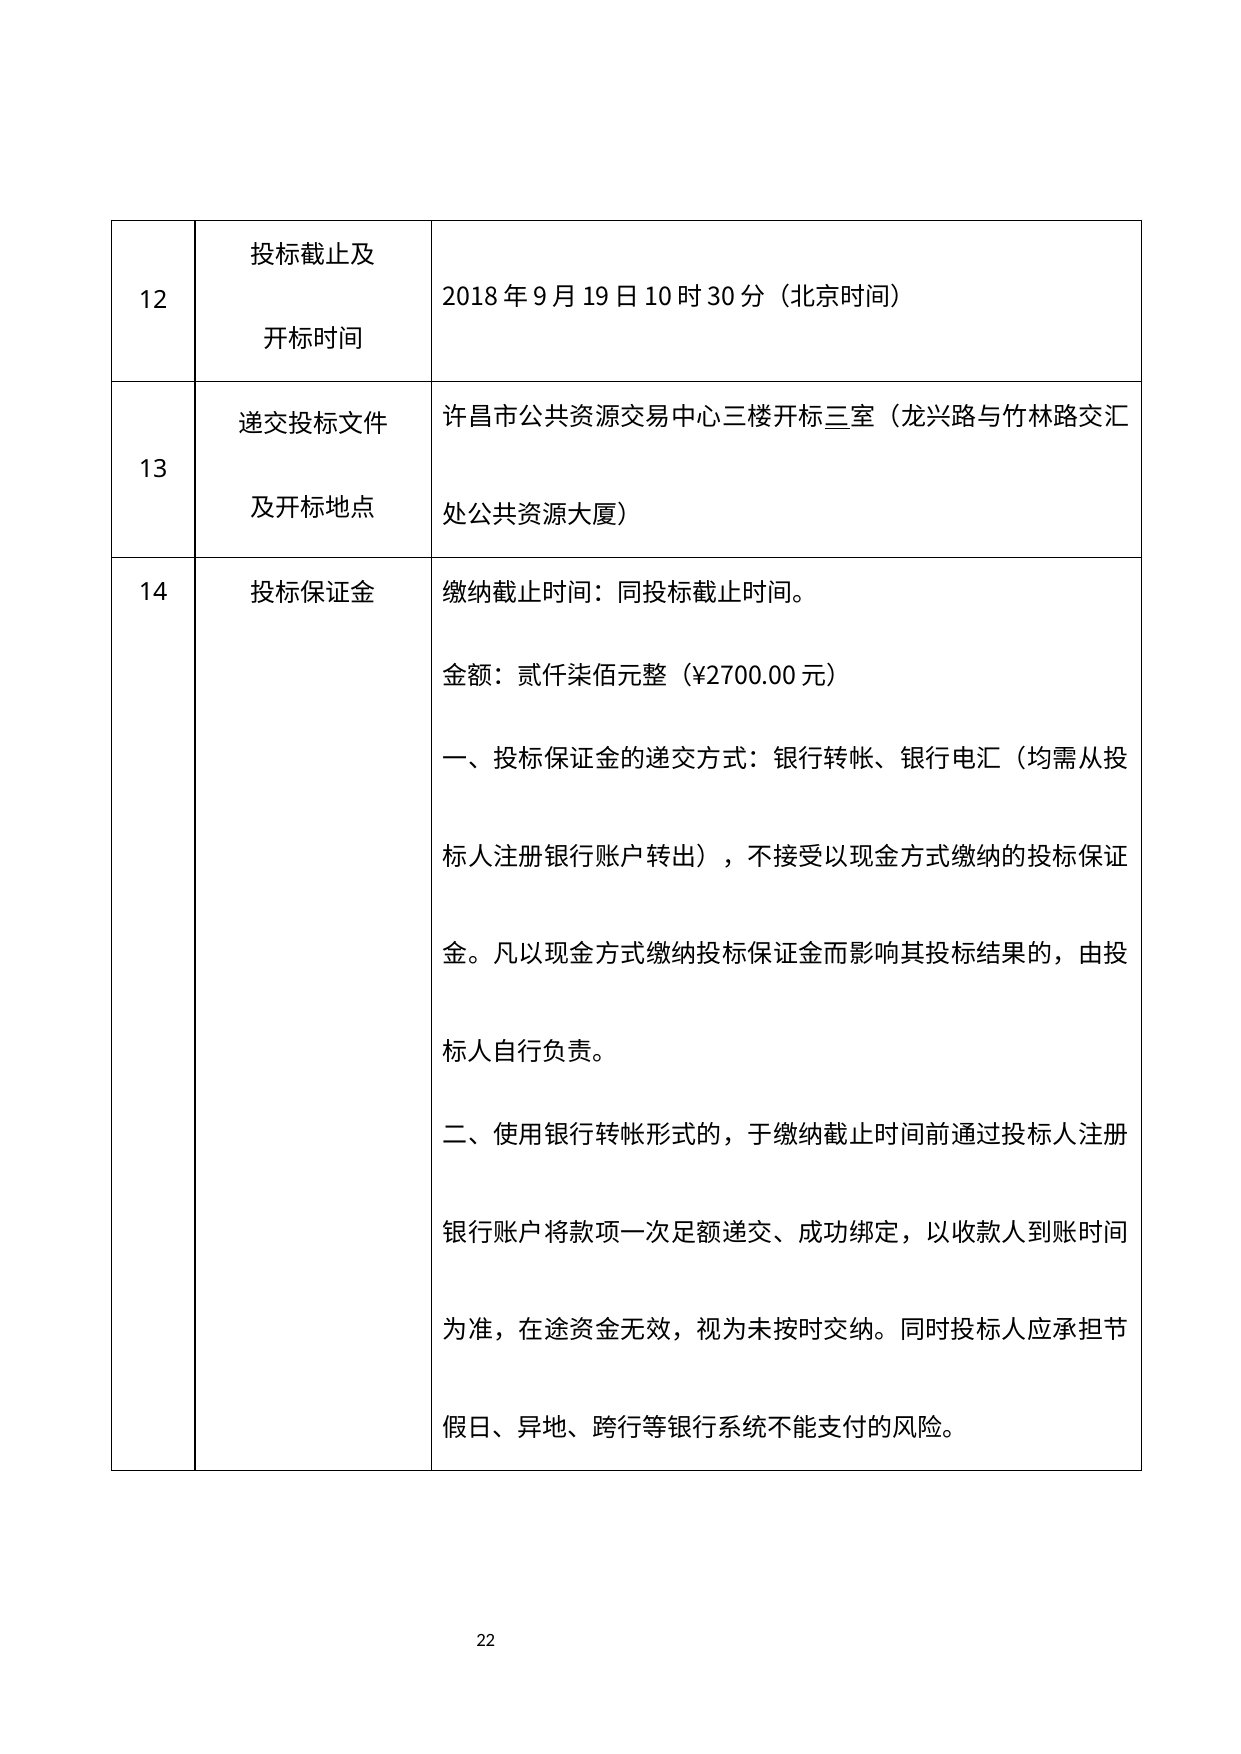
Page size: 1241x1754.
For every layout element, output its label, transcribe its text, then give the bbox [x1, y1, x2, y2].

table_cell 递交投标文件 及开标地点 [196, 382, 431, 557]
table_cell 14 [112, 558, 194, 1470]
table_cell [432, 558, 1141, 1470]
table_cell 投标保证金 [196, 558, 431, 1470]
table_cell 2018年9月19日10时30分（北京时间） [432, 221, 1141, 381]
table_cell 许昌市公共资源交易中心三楼开标三室（龙兴路与竹林路交汇处公共资源大厦） [432, 382, 1141, 557]
table_cell 12 [112, 221, 194, 381]
table_cell 13 [112, 382, 194, 557]
table_cell 投标截止及 开标时间 [196, 221, 431, 381]
